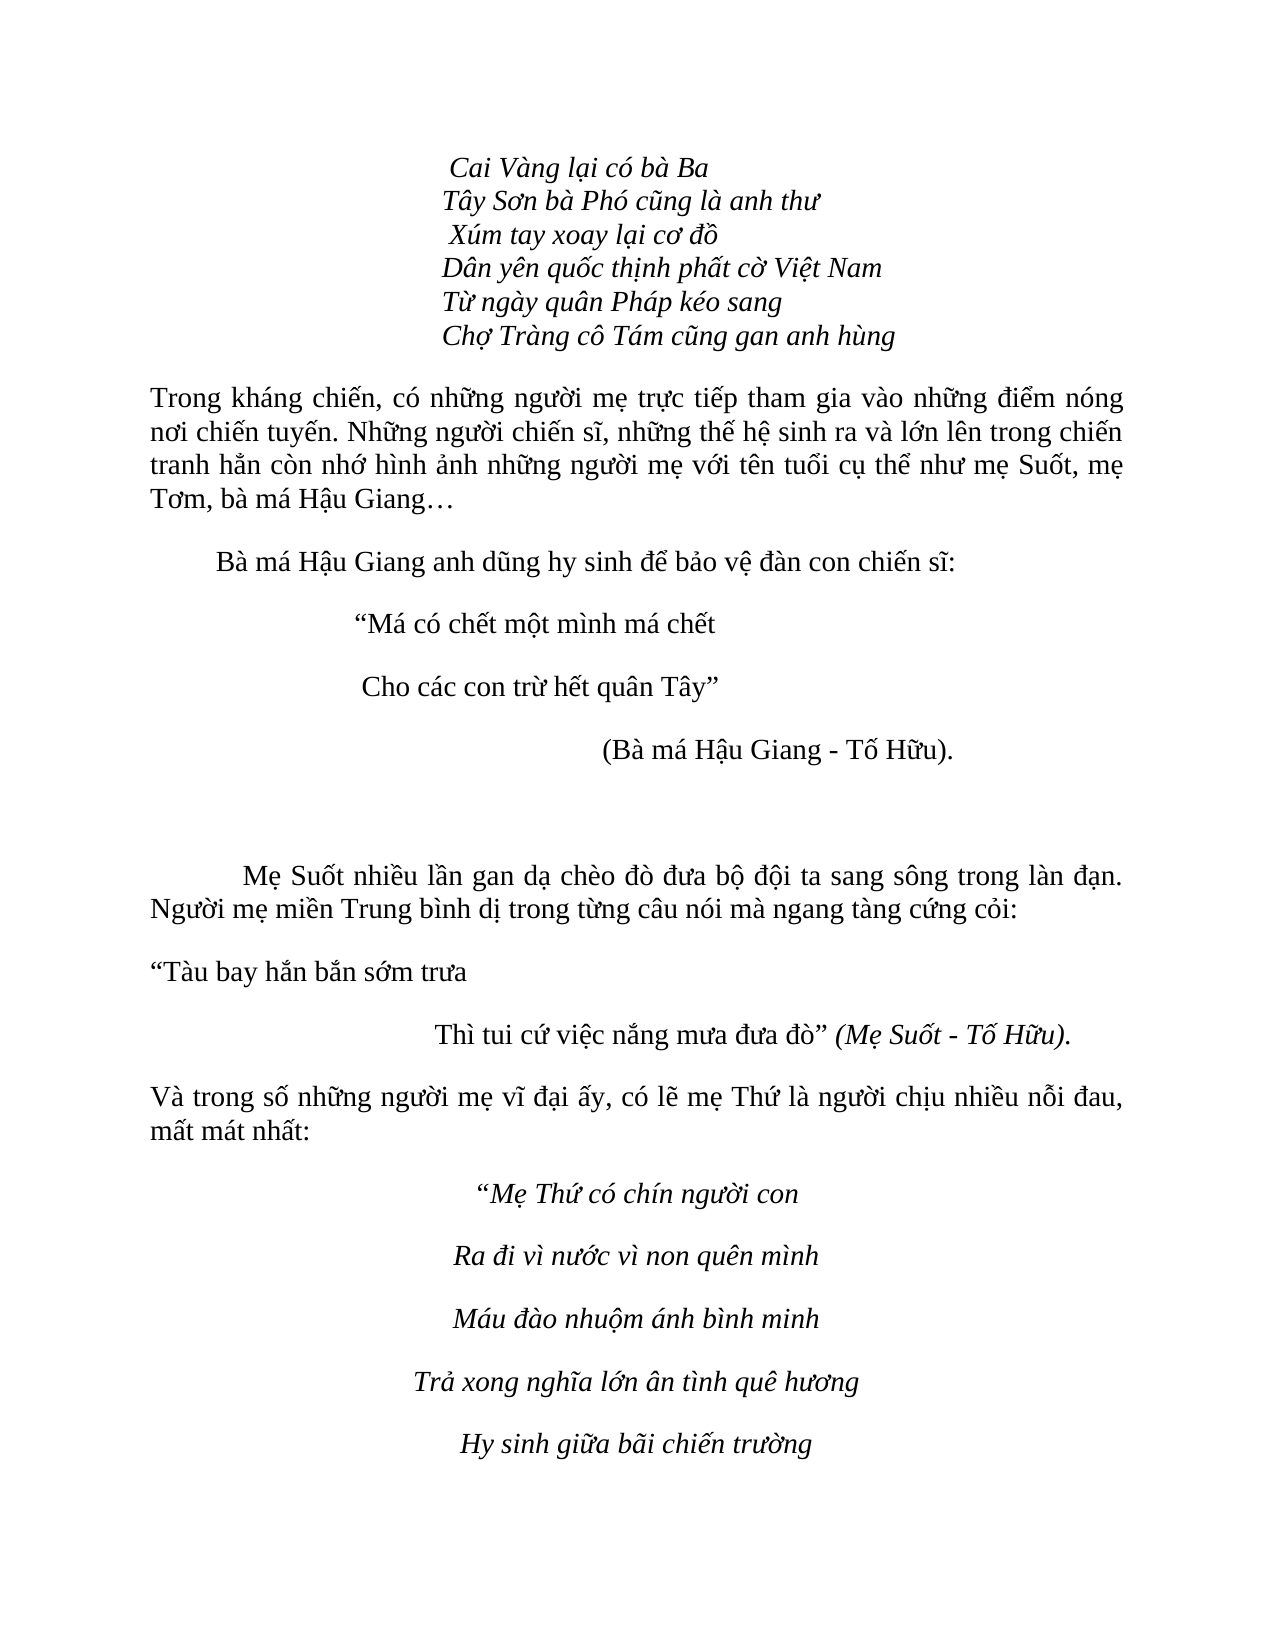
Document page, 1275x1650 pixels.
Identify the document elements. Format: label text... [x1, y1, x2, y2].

text Và trong số những người mẹ vĩ đại ấy, có lẽ mẹ Thứ là người chịu nhiều nỗi đau, mất mát nhất: [150, 1079, 1125, 1147]
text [150, 150, 1125, 351]
text Trả xong nghĩa lớn ân tình quê hương [150, 1364, 1125, 1397]
text (Bà má Hậu Giang - Tố Hữu). [150, 732, 1125, 765]
text Ra đi vì nước vì non quên mình [150, 1238, 1125, 1272]
text Mẹ Suốt nhiều lần gan dạ chèo đò đưa bộ đội ta sang sông trong làn đạn. Người mẹ miền Trung bình dị trong từng câu nói mà ngang tàng cứng cỏi: [150, 858, 1125, 925]
text “Tàu bay hắn bắn sớm trưa [150, 954, 1125, 988]
text Thì tui cứ việc nắng mưa đưa đò” (Mẹ Suốt - Tố Hữu). [150, 1017, 1125, 1050]
text Trong kháng chiến, có những người mẹ trực tiếp tham gia vào những điểm nóng nơi chiến tuyến. Những người chiến sĩ, những thế hệ sinh ra và lớn lên trong chiến tranh hẳn còn nhớ hình ảnh những người mẹ với tên tuổi cụ thể như mẹ Suốt, mẹ Tơm, bà má Hậu Giang… [150, 380, 1125, 514]
text Cho các con trừ hết quân Tây” [150, 669, 1125, 703]
text Máu đào nhuộm ánh bình minh [150, 1301, 1125, 1335]
text Hy sinh giữa bãi chiến trường [150, 1427, 1125, 1460]
text “Mẹ Thứ có chín người con [150, 1176, 1125, 1209]
text “Má có chết một mình má chết [150, 606, 1125, 640]
text Bà má Hậu Giang anh dũng hy sinh để bảo vệ đàn con chiến sĩ: [150, 544, 1125, 577]
